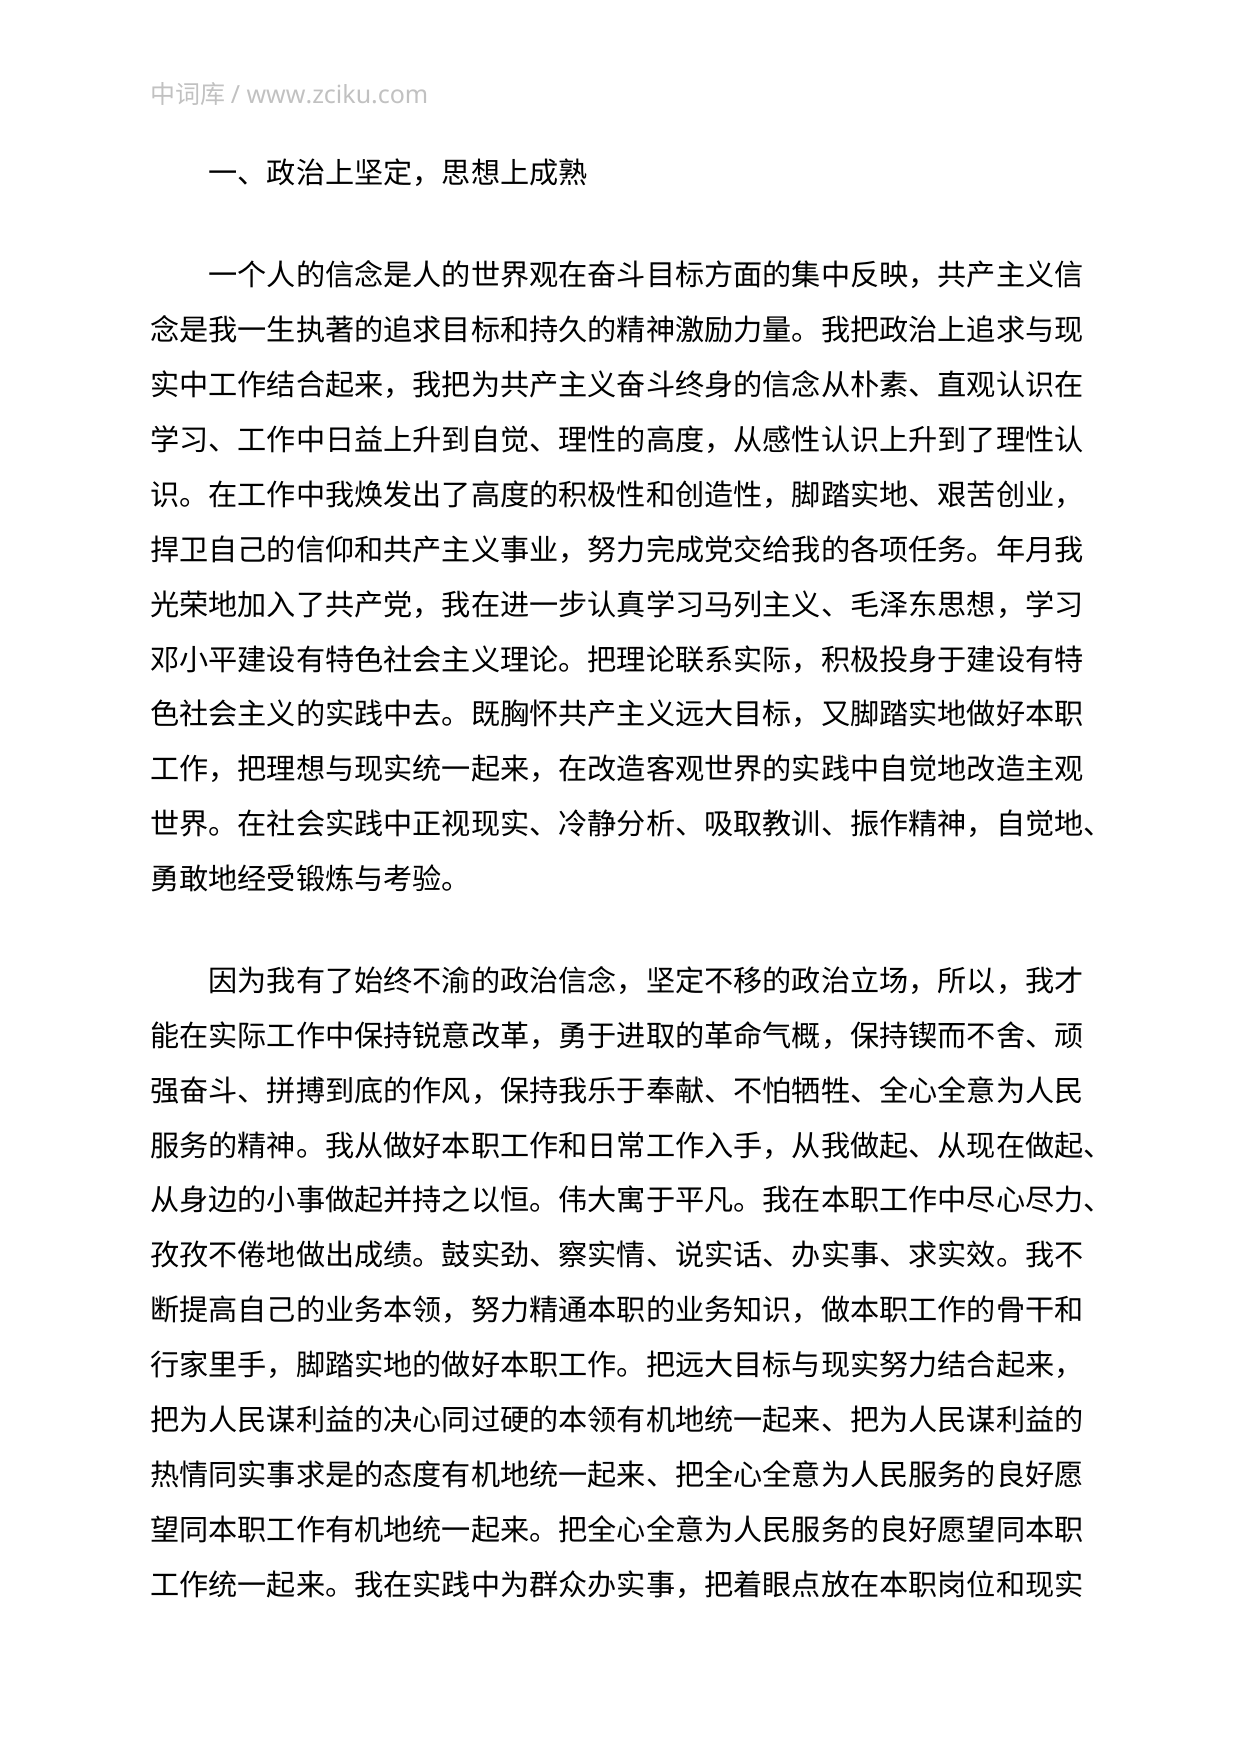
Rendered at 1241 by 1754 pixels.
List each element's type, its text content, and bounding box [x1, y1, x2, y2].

text 一、政治上坚定，思想上成熟 [150, 150, 1090, 192]
text 一个人的信念是人的世界观在奋斗目标方面的集中反映，共产主义信念是我一生执著的追求目标和持久的精神激励力量。我把政治上追求与现实中工作结合起来，我把为共产主义奋斗终身的信念从朴素、直观认识在学习、工作中日益上升到自觉、理性的高度，从感性认识上升到了理性认识。在工作中我焕发出了高度的积极性和创造性，脚踏实地、艰苦创业，捍卫自己的信仰和共产主义事业，努力完成党交给我的各项任务。年月我光荣地加入了共产党，我在进一步认真学习马列主义、毛泽东思想，学习邓小平建设有特色社会主义理论。把理论联系实际，积极投身于建设有特色社会主义的实践中去。既胸怀共产主义远大目标，又脚踏实地做好本职工作，把理想与现实统一起来，在改造客观世界的实践中自觉地改造主观世界。在社会实践中正视现实、冷静分析、吸取教训、振作精神，自觉地、勇敢地经受锻炼与考验。 [150, 252, 1090, 898]
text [150, 957, 1090, 1603]
